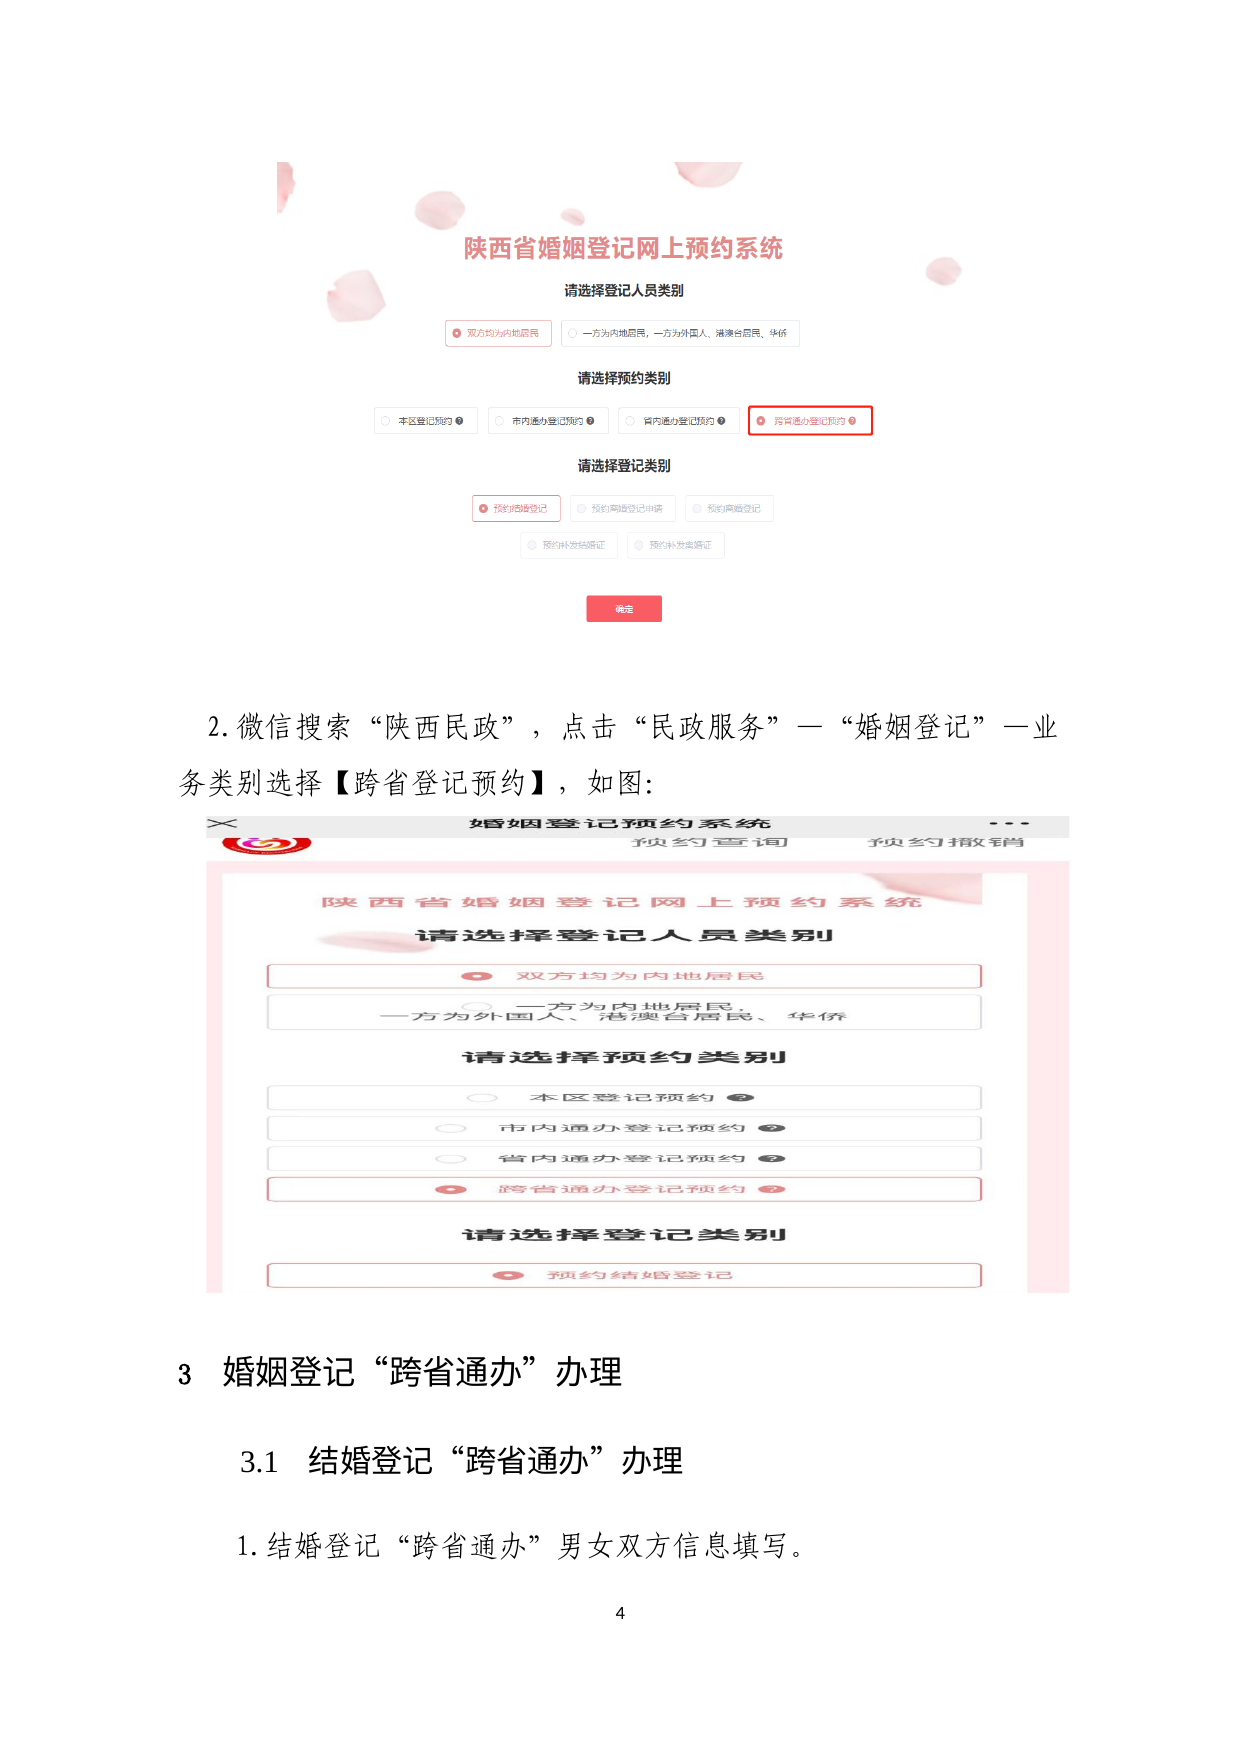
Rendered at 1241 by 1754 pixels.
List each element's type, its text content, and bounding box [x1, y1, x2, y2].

picture [206, 816, 1070, 1293]
picture [277, 162, 971, 660]
subtitle 婚姻登记“跨省通办”办理 [177, 1338, 1063, 1396]
subtitle 结婚登记“跨省通办”办理 [177, 1423, 1063, 1498]
text 1.结婚登记“跨省通办”男女双方信息填写。 [177, 1525, 1063, 1563]
